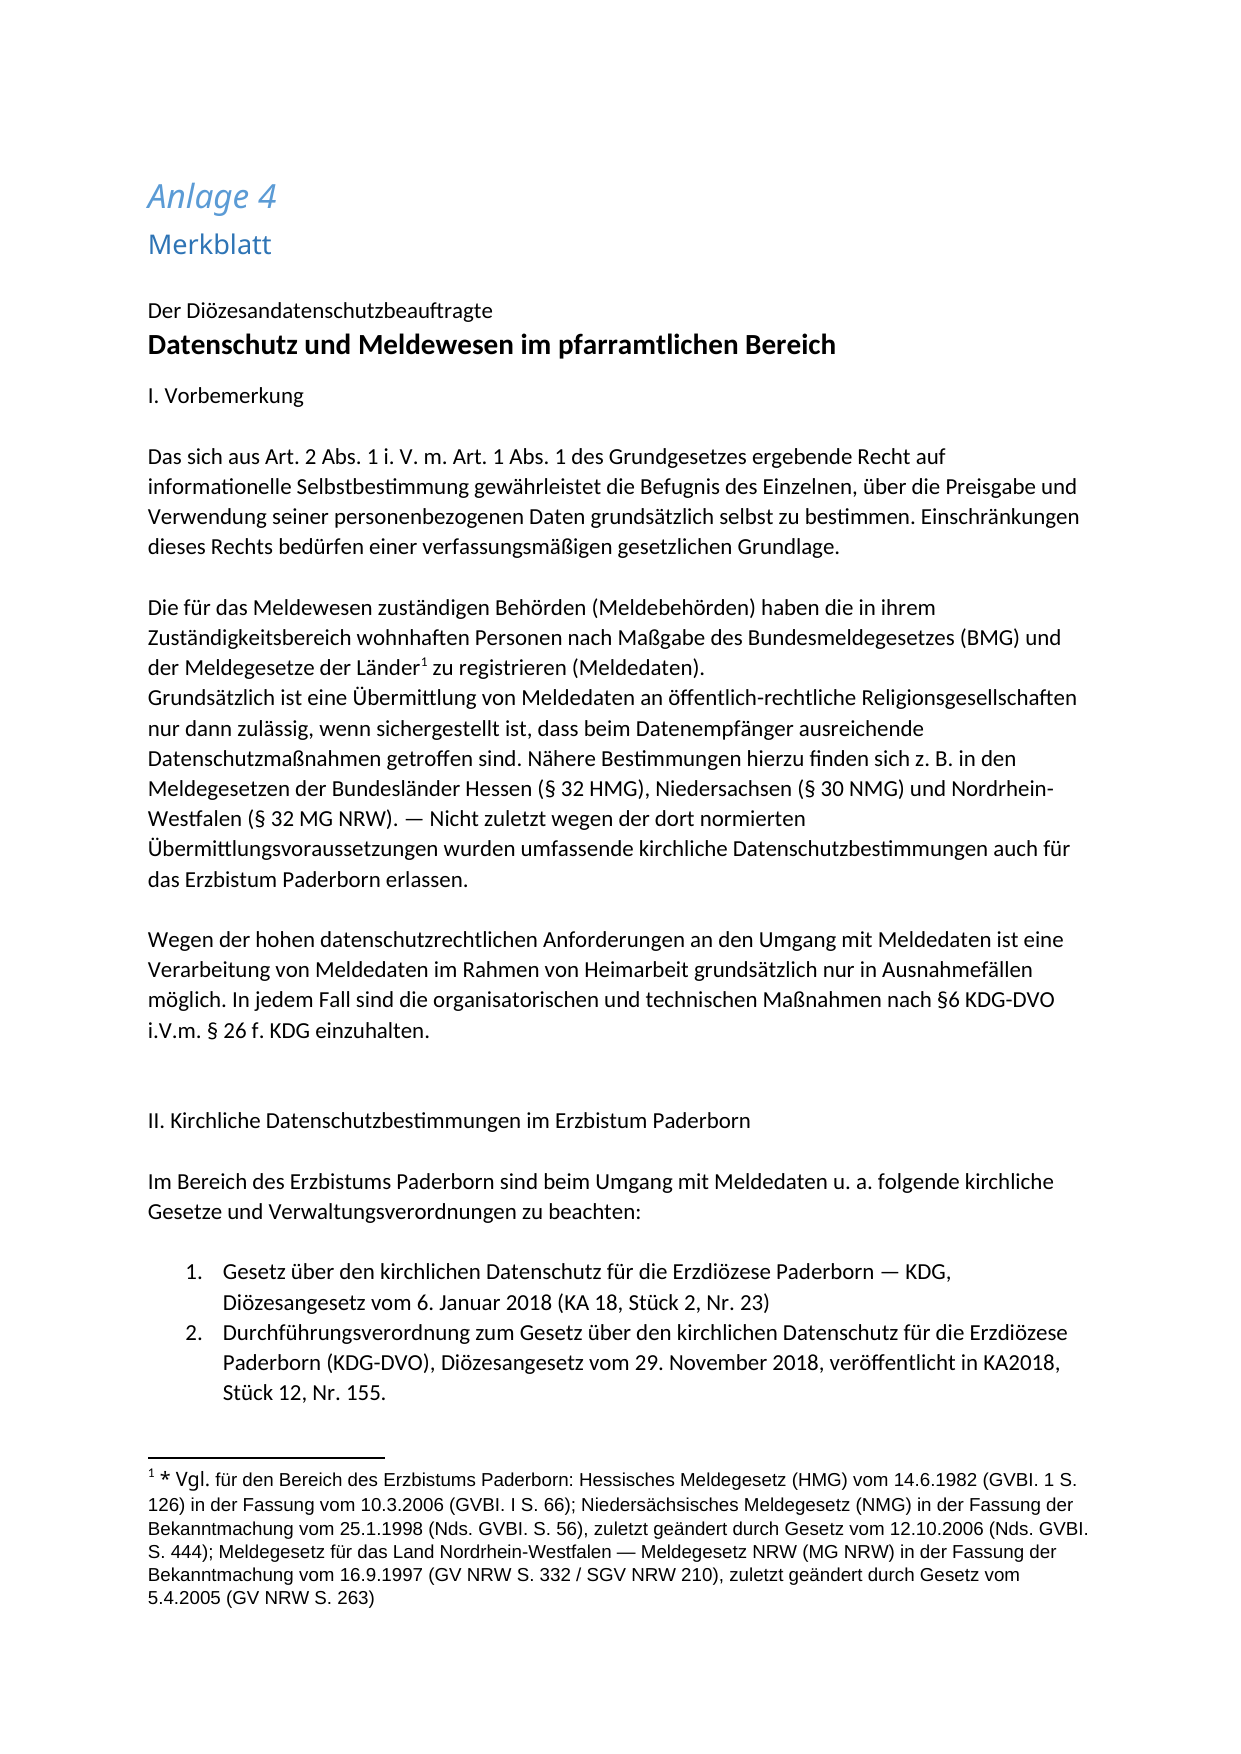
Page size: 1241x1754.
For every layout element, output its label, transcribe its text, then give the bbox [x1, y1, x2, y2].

subtitle Anlage 4 [148, 173, 1093, 218]
text I. Vorbemerkung [148, 381, 1093, 409]
text Das sich aus Art. 2 Abs. 1 i. V. m. Art. 1 Abs. 1 des Grundgesetzes ergebende Recht auf informationelle Selbstbestimmung gewährleistet die Befugnis des Einzelnen, über die Preisgabe und Verwendung seiner personenbezogenen Daten grundsätzlich selbst zu bestimmen. Einschränkungen dieses Rechts bedürfen einer verfassungsmäßigen gesetzlichen Grundlage. [148, 442, 1093, 591]
list Gesetz über den kirchlichen Datenschutz für die Erzdiözese Paderborn — KDG, Diözesangesetz vom 6. Januar 2018 (KA 18, Stück 2, Nr. 23) [185, 1257, 1093, 1316]
list Durchführungsverordnung zum Gesetz über den kirchlichen Datenschutz für die Erzdiözese Paderborn (KDG-DVO), Diözesangesetz vom 29. November 2018, veröffentlicht in KA2018, Stück 12, Nr. 155. [185, 1318, 1093, 1437]
text Im Bereich des Erzbistums Paderborn sind beim Umgang mit Meldedaten u. a. folgende kirchliche Gesetze und Verwaltungsverordnungen zu beachten: [148, 1167, 1093, 1225]
text Datenschutz und Meldewesen im pfarramtlichen Bereich [148, 326, 1093, 362]
subtitle Merkblatt [148, 226, 1093, 263]
text Die für das Meldewesen zuständigen Behörden (Meldebehörden) haben die in ihrem Zuständigkeitsbereich wohnhaften Personen nach Maßgabe des Bundesmeldegesetzes (BMG) und der Meldegesetze der Länder zu registrieren (Meldedaten). Grundsätzlich ist eine Übermittlung von Meldedaten an öffentlich-rechtliche Religionsgesellschaften nur dann zulässig, wenn sichergestellt ist, dass beim Datenempfänger ausreichende Datenschutzmaßnahmen getroffen sind. Nähere Bestimmungen hierzu finden sich z. B. in den Meldegesetzen der Bundesländer Hessen (§ 32 HMG), Niedersachsen (§ 30 NMG) und Nordrhein-Westfalen (§ 32 MG NRW). — Nicht zuletzt wegen der dort normierten Übermittlungsvoraussetzungen wurden umfassende kirchliche Datenschutzbestimmungen auch für das Erzbistum Paderborn erlassen. [148, 593, 1093, 923]
text Wegen der hohen datenschutzrechtlichen Anforderungen an den Umgang mit Meldedaten ist eine Verarbeitung von Meldedaten im Rahmen von Heimarbeit grundsätzlich nur in Ausnahmefällen möglich. In jedem Fall sind die organisatorischen und technischen Maßnahmen nach §6 KDG-DVO i.V.m. § 26 f. KDG einzuhalten. [148, 925, 1093, 1044]
text Der Diözesandatenschutzbeauftragte [148, 296, 1093, 324]
text II. Kirchliche Datenschutzbestimmungen im Erzbistum Paderborn [148, 1106, 1093, 1134]
